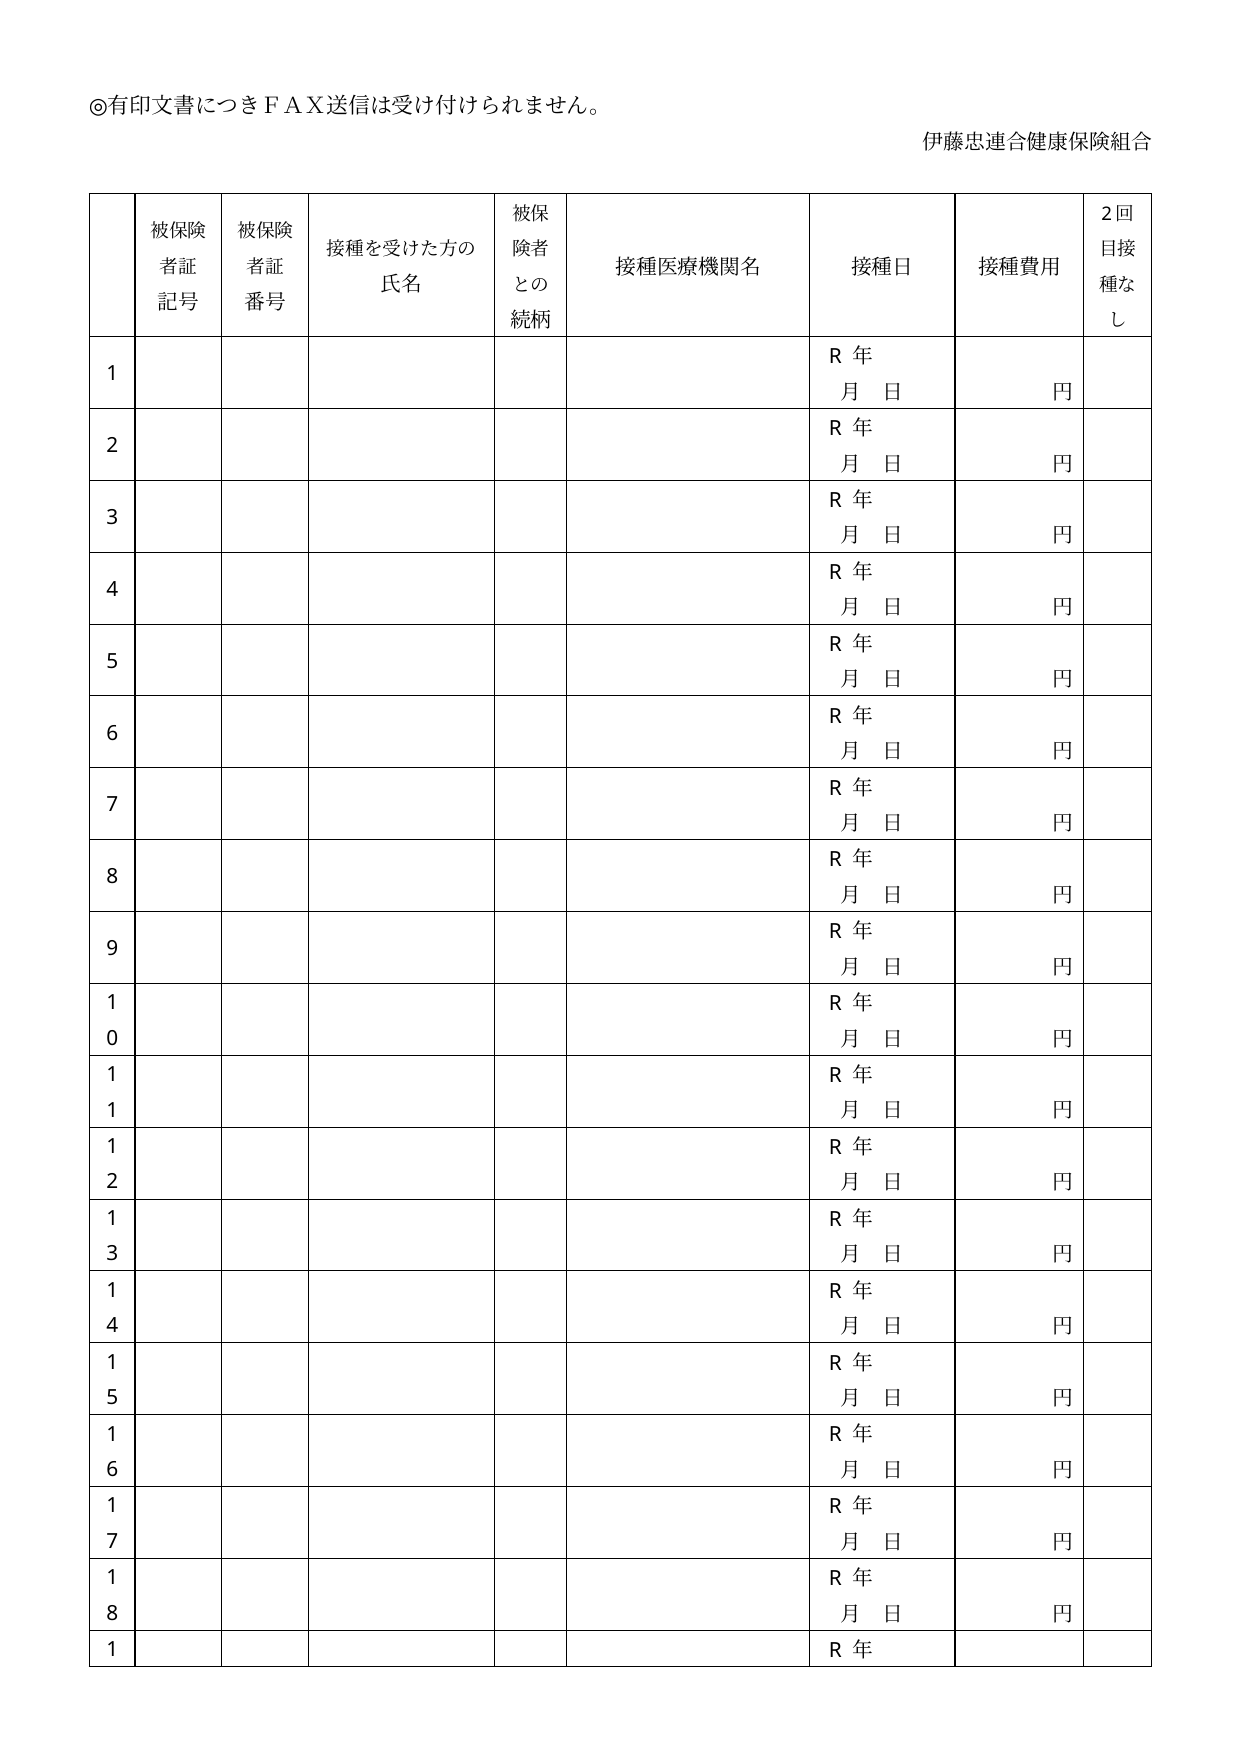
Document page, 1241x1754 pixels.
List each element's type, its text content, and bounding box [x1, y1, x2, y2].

table_cell [136, 337, 221, 408]
table_cell [495, 625, 566, 695]
table_cell 4 [90, 553, 134, 623]
table_cell [567, 1631, 809, 1666]
table_header [90, 194, 134, 336]
table_cell 9 [90, 912, 134, 983]
table_cell [309, 1487, 494, 1558]
table_cell R 年 月 日 [810, 1128, 954, 1198]
table_cell 円 [956, 840, 1083, 911]
table_cell 円 [956, 1559, 1083, 1630]
table_cell R 年 月 日 [810, 1559, 954, 1630]
table_cell 円 [956, 1200, 1083, 1270]
table_cell 14 [90, 1271, 134, 1342]
table_cell [136, 696, 221, 767]
table_cell 円 [956, 912, 1083, 983]
table_cell [495, 768, 566, 839]
table_cell [1084, 337, 1151, 408]
table_cell [567, 840, 809, 911]
table_cell 円 [956, 553, 1083, 623]
table_cell [222, 1487, 308, 1558]
table_cell [567, 1056, 809, 1127]
table_cell [222, 1631, 308, 1666]
table_cell 1 [90, 337, 134, 408]
table_cell [136, 840, 221, 911]
table_cell [495, 1343, 566, 1414]
text 伊藤忠連合健康保険組合 [89, 122, 1152, 158]
table_cell [136, 481, 221, 552]
table_cell R 年 月 日 [810, 984, 954, 1055]
table_cell [567, 1343, 809, 1414]
table_cell 円 [956, 984, 1083, 1055]
table_cell [495, 696, 566, 767]
table_cell [136, 409, 221, 480]
table_cell [1084, 984, 1151, 1055]
table_cell 19 [90, 1631, 134, 1666]
table_cell [1084, 912, 1151, 983]
table_cell [222, 1415, 308, 1486]
table_cell [495, 1271, 566, 1342]
table_cell 5 [90, 625, 134, 695]
table_cell R 年 月 日 [810, 1487, 954, 1558]
table_header 接種医療機関名 [567, 194, 809, 336]
table_cell [495, 912, 566, 983]
table_cell 円 [956, 696, 1083, 767]
table_cell [136, 1631, 221, 1666]
table_cell [309, 1128, 494, 1198]
table_cell [495, 1056, 566, 1127]
table_cell [1084, 409, 1151, 480]
table_cell [567, 1128, 809, 1198]
table_cell 円 [956, 1056, 1083, 1127]
table_cell [222, 840, 308, 911]
table_cell [222, 481, 308, 552]
table_cell [309, 840, 494, 911]
table_cell [136, 984, 221, 1055]
table_cell [567, 553, 809, 623]
table_cell [222, 625, 308, 695]
table_cell [222, 768, 308, 839]
table_cell [136, 553, 221, 623]
table_cell [309, 912, 494, 983]
table_cell [309, 1631, 494, 1666]
table_cell [567, 1559, 809, 1630]
table_header 接種日 [810, 194, 954, 336]
table_cell [495, 1487, 566, 1558]
table_cell [309, 337, 494, 408]
table_cell 7 [90, 768, 134, 839]
table_header 接種を受けた方の氏名 [309, 194, 494, 336]
table_cell [222, 1559, 308, 1630]
table_cell [495, 409, 566, 480]
table_cell R 年 月 日 [810, 409, 954, 480]
table_cell [1084, 696, 1151, 767]
table_cell 円 [956, 409, 1083, 480]
table_cell [1084, 553, 1151, 623]
table_cell [1084, 1200, 1151, 1270]
table_cell 10 [90, 984, 134, 1055]
table_cell 6 [90, 696, 134, 767]
table_cell R 年 月 日 [810, 337, 954, 408]
table_cell [222, 409, 308, 480]
table_cell [495, 337, 566, 408]
table_cell 17 [90, 1487, 134, 1558]
table_cell [309, 625, 494, 695]
table_cell [222, 1056, 308, 1127]
table_cell [309, 1343, 494, 1414]
table_cell R 年 月 日 [810, 768, 954, 839]
table_cell [495, 1128, 566, 1198]
table_cell R 年 月 日 [810, 912, 954, 983]
table_cell 11 [90, 1056, 134, 1127]
table_cell [567, 1415, 809, 1486]
table_cell [222, 1128, 308, 1198]
table_header 被保険者との続柄 [495, 194, 566, 336]
table_cell [136, 912, 221, 983]
table_cell R 年 月 日 [810, 1631, 954, 1666]
table_cell [309, 481, 494, 552]
table_cell [495, 1415, 566, 1486]
table_cell [567, 481, 809, 552]
table_cell 12 [90, 1128, 134, 1198]
table_cell R 年 月 日 [810, 1271, 954, 1342]
table_cell [567, 912, 809, 983]
table_header 被保険者証 記号 [136, 194, 221, 336]
table_cell [222, 337, 308, 408]
table_cell [1084, 1559, 1151, 1630]
table_cell R 年 月 日 [810, 696, 954, 767]
table_cell R 年 月 日 [810, 553, 954, 623]
table_cell [1084, 1128, 1151, 1198]
table_cell [567, 1487, 809, 1558]
table_cell 円 [956, 1271, 1083, 1342]
table_cell 15 [90, 1343, 134, 1414]
table_cell [1084, 1343, 1151, 1414]
table_cell [309, 1559, 494, 1630]
table_cell [136, 1559, 221, 1630]
table_cell [136, 768, 221, 839]
table_cell [309, 696, 494, 767]
table_cell 16 [90, 1415, 134, 1486]
table_cell [309, 1200, 494, 1270]
table_cell [567, 1200, 809, 1270]
table_cell [567, 337, 809, 408]
table_cell 円 [956, 337, 1083, 408]
table_cell [495, 1631, 566, 1666]
table_cell [1084, 1631, 1151, 1666]
table_header 被保険者証 番号 [222, 194, 308, 336]
table_cell [222, 984, 308, 1055]
table_cell [495, 553, 566, 623]
table_cell [1084, 625, 1151, 695]
table_cell [136, 1271, 221, 1342]
table_cell 円 [956, 1415, 1083, 1486]
table_cell [136, 1343, 221, 1414]
table_cell R 年 月 日 [810, 1343, 954, 1414]
table_cell [309, 984, 494, 1055]
table_cell R 年 月 日 [810, 840, 954, 911]
table_cell [222, 912, 308, 983]
table_cell [136, 1200, 221, 1270]
table_cell [495, 984, 566, 1055]
table_cell [567, 625, 809, 695]
table_cell 18 [90, 1559, 134, 1630]
table_cell [567, 409, 809, 480]
table_cell [1084, 481, 1151, 552]
table_cell 円 [956, 625, 1083, 695]
table_cell R 年 月 日 [810, 1056, 954, 1127]
table_cell [136, 1056, 221, 1127]
table_cell [495, 481, 566, 552]
table_cell R 年 月 日 [810, 625, 954, 695]
table_cell 円 [956, 1343, 1083, 1414]
table_header 2回目接種なし [1084, 194, 1151, 336]
table_cell 8 [90, 840, 134, 911]
table_cell [567, 696, 809, 767]
table_cell [309, 1415, 494, 1486]
table_cell [136, 1415, 221, 1486]
table_cell 円 [956, 1631, 1083, 1666]
table_cell [567, 1271, 809, 1342]
table_cell R 年 月 日 [810, 1200, 954, 1270]
table_cell 3 [90, 481, 134, 552]
table_cell 円 [956, 1128, 1083, 1198]
table_cell [1084, 768, 1151, 839]
table_cell 円 [956, 1487, 1083, 1558]
table_cell [136, 1487, 221, 1558]
table_cell [1084, 1487, 1151, 1558]
table_cell [309, 553, 494, 623]
table_cell [1084, 1415, 1151, 1486]
table_header 接種費用 [956, 194, 1083, 336]
table_cell [136, 625, 221, 695]
table_cell [1084, 1271, 1151, 1342]
table_cell [222, 553, 308, 623]
table_cell [1084, 1056, 1151, 1127]
table_cell 円 [956, 768, 1083, 839]
table_cell [222, 1200, 308, 1270]
table_cell [495, 1200, 566, 1270]
table_cell [222, 696, 308, 767]
table_cell [495, 840, 566, 911]
table_cell [567, 984, 809, 1055]
table_cell [222, 1343, 308, 1414]
table_cell R 年 月 日 [810, 1415, 954, 1486]
table_cell [495, 1559, 566, 1630]
table_cell 円 [956, 481, 1083, 552]
table_cell R 年 月 日 [810, 481, 954, 552]
table_cell [309, 1056, 494, 1127]
table_cell [222, 1271, 308, 1342]
table_cell [567, 768, 809, 839]
table_cell [136, 1128, 221, 1198]
table_cell [309, 1271, 494, 1342]
table_cell 13 [90, 1200, 134, 1270]
table_cell 2 [90, 409, 134, 480]
table_cell [309, 768, 494, 839]
table_cell [309, 409, 494, 480]
table_cell [1084, 840, 1151, 911]
